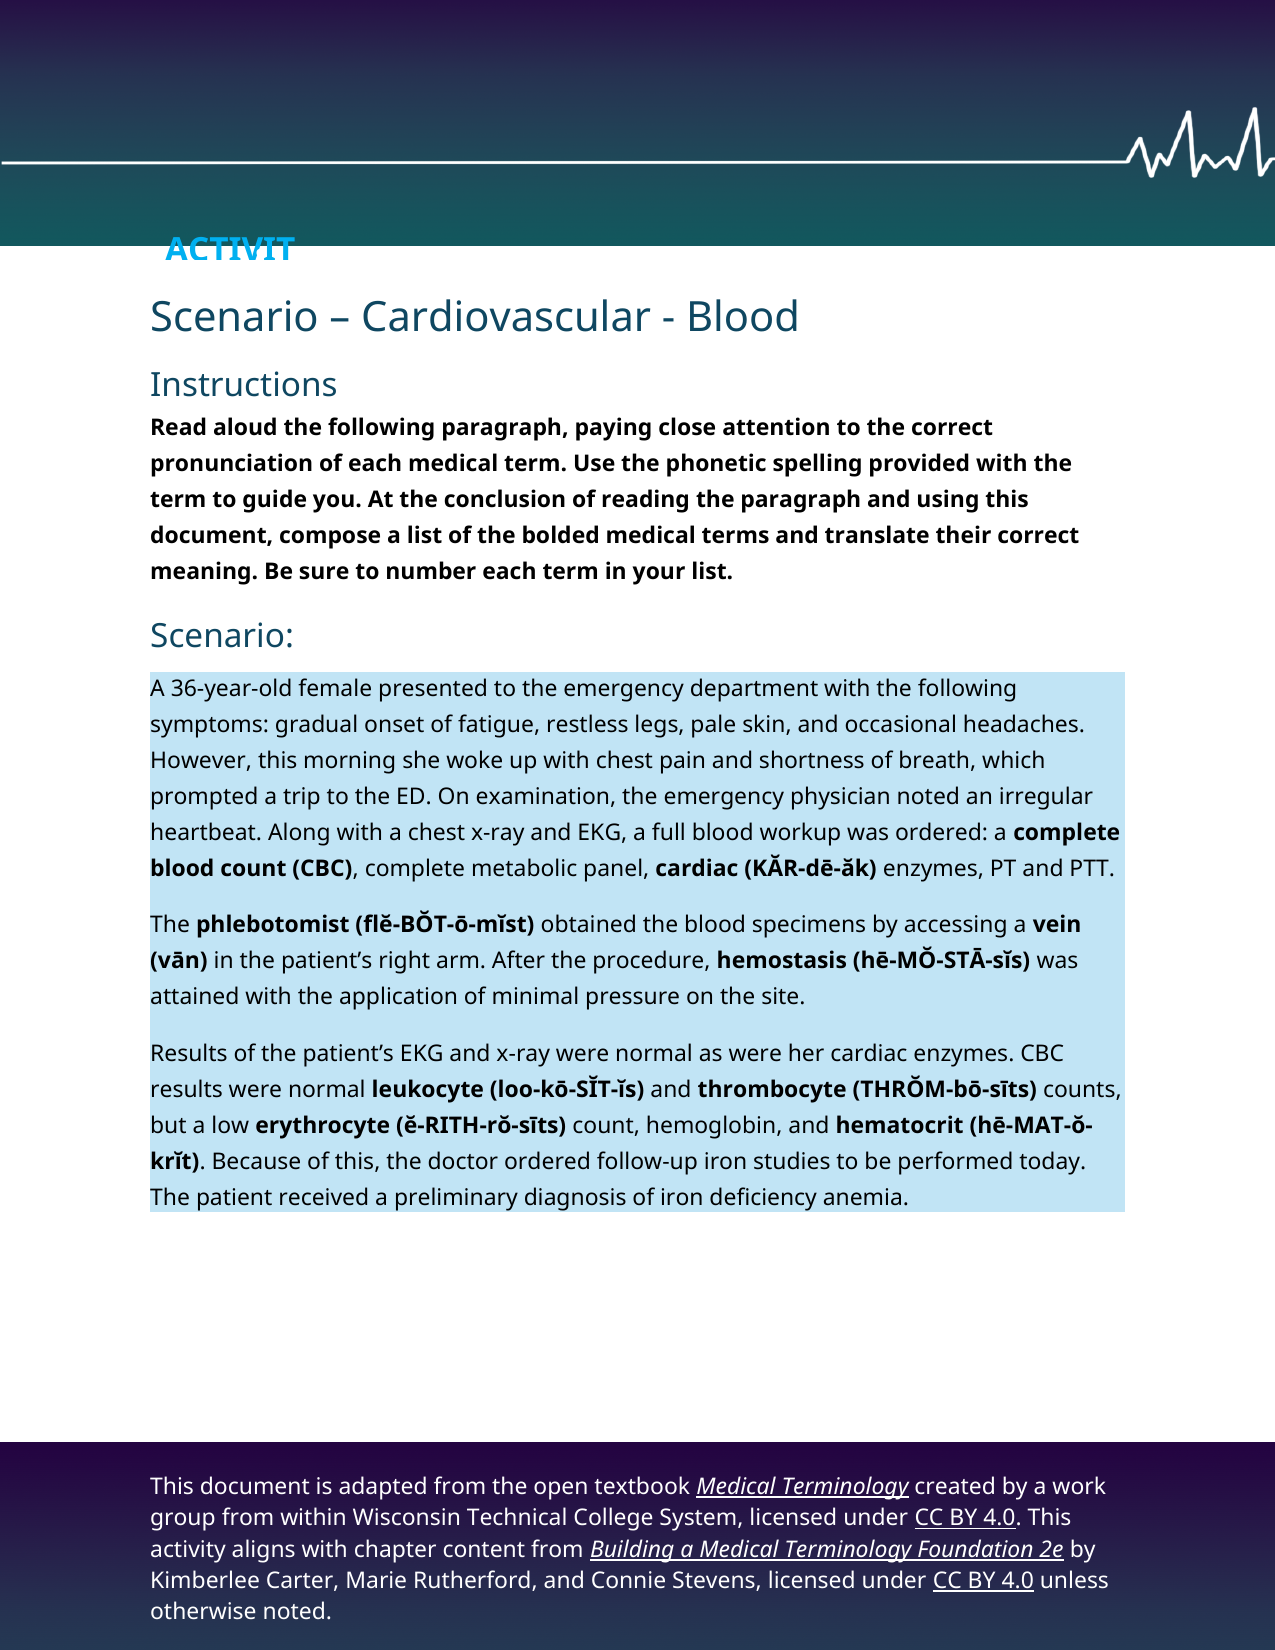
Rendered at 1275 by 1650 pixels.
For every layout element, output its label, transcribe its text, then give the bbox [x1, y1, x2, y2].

picture [0, 0, 1275, 246]
picture [0, 1442, 1275, 1650]
text Instructions Read aloud the following paragraph, paying close attention to the correct pronunciation of each medical term. Use the phonetic spelling provided with the term to guide you. At the conclusion of reading the paragraph and using this document, compose a list of the bolded medical terms and translate their correct meaning. Be sure to number each term in your list. [150, 361, 1125, 586]
subtitle Scenario: [150, 611, 1125, 657]
text Results of the patient’s EKG and x-ray were normal as were her cardiac enzymes. CBC results were normal leukocyte (loo-kō-SĬT-ĭs) and thrombocyte (THRŎM-bō-sīts) counts, but a low erythrocyte (ĕ-RITH-rŏ-sīts) count, hemoglobin, and hematocrit (hē-MAT-ŏ-krĭt). Because of this, the doctor ordered follow-up iron studies to be performed today. The patient received a preliminary diagnosis of iron deficiency anemia. [150, 1037, 1125, 1212]
subtitle Scenario – Cardiovascular - Blood [150, 287, 1125, 344]
text The phlebotomist (flĕ-BŎT-ō-mĭst) obtained the blood specimens by accessing a vein (vān) in the patient’s right arm. After the procedure, hemostasis (hē-MŎ-STĀ-sĭs) was attained with the application of minimal pressure on the site. [150, 908, 1125, 1012]
text A 36-year-old female presented to the emergency department with the following symptoms: gradual onset of fatigue, restless legs, pale skin, and occasional headaches. However, this morning she woke up with chest pain and shortness of breath, which prompted a trip to the ED. On examination, the emergency physician noted an irregular heartbeat. Along with a chest x-ray and EKG, a full blood workup was ordered: a complete blood count (CBC), complete metabolic panel, cardiac (KĂR-dē-ăk) enzymes, PT and PTT. [150, 672, 1125, 883]
picture [197, 241, 215, 246]
